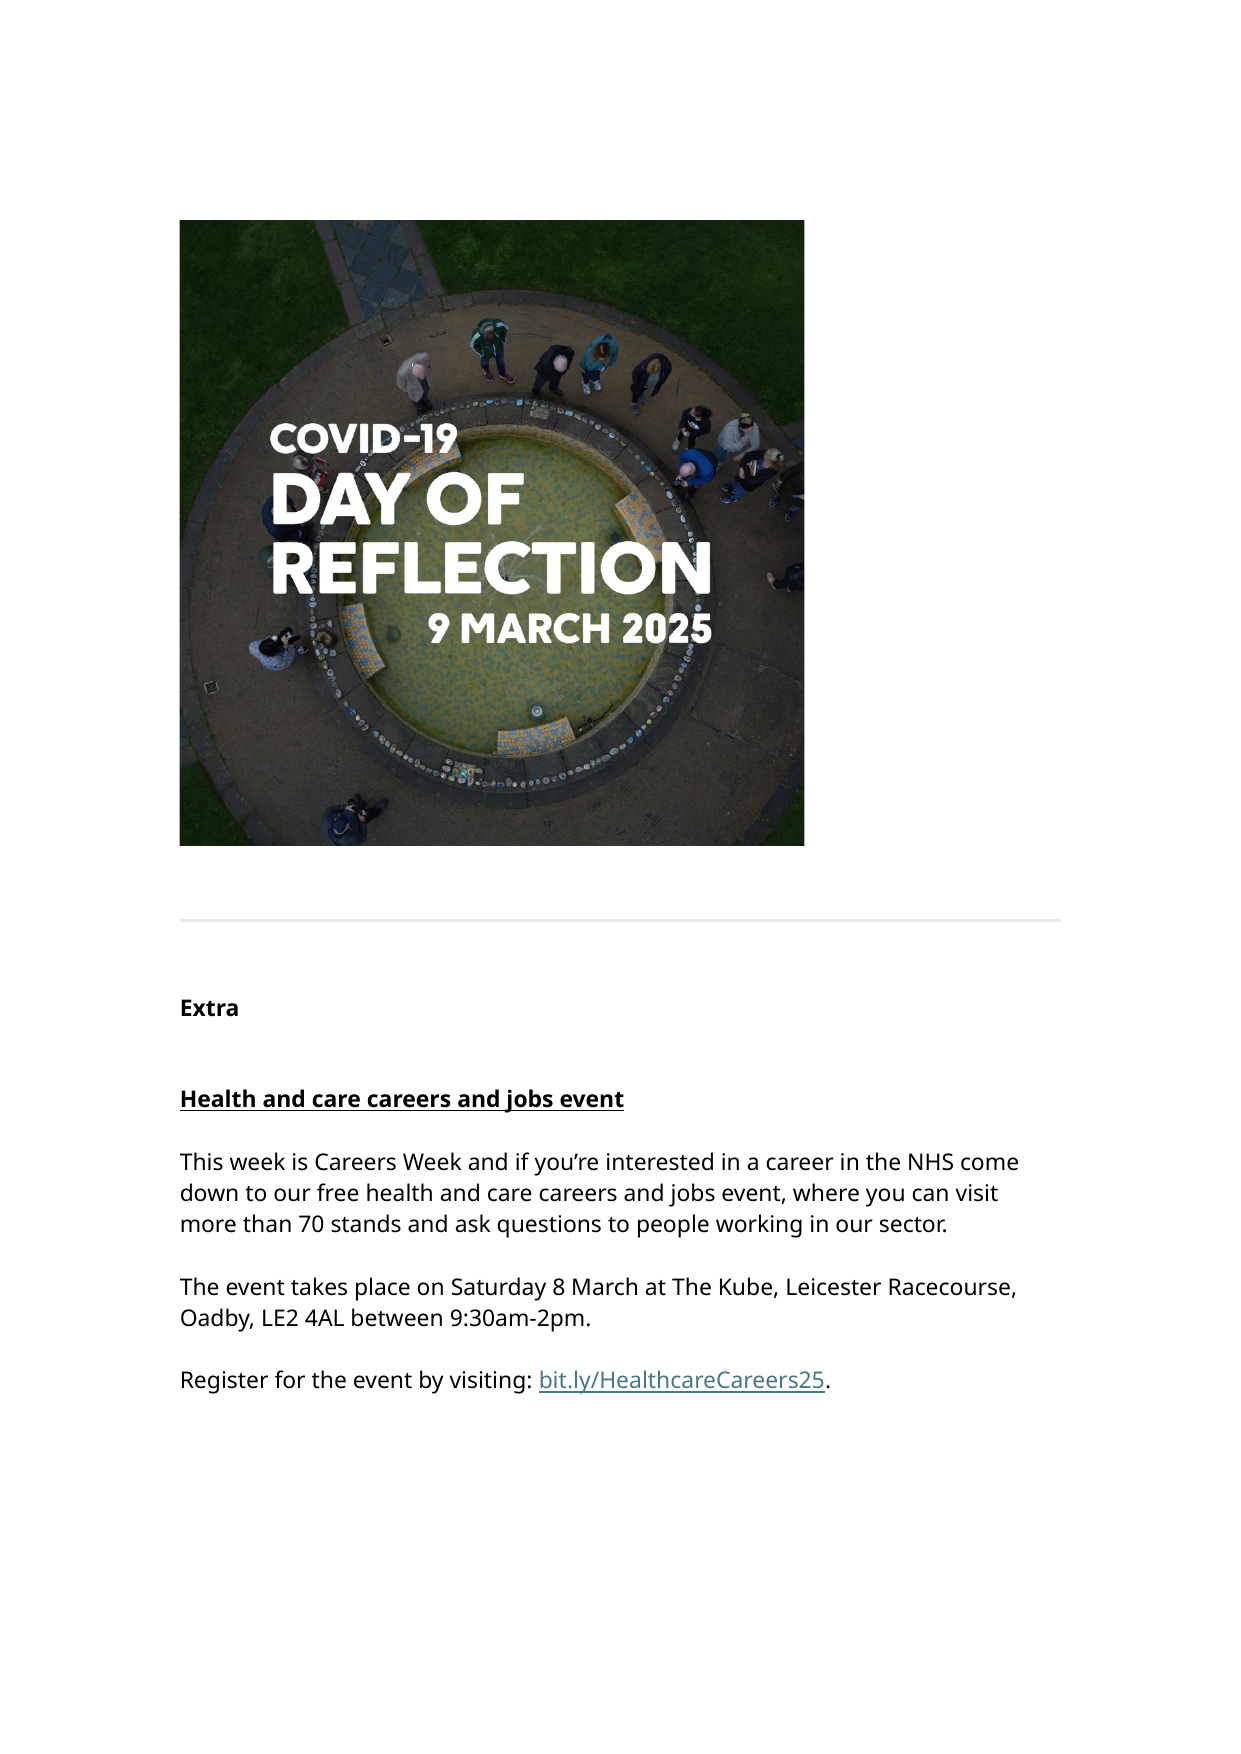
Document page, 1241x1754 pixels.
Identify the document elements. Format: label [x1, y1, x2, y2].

table_cell [150, 150, 1090, 1604]
picture [179, 220, 805, 846]
